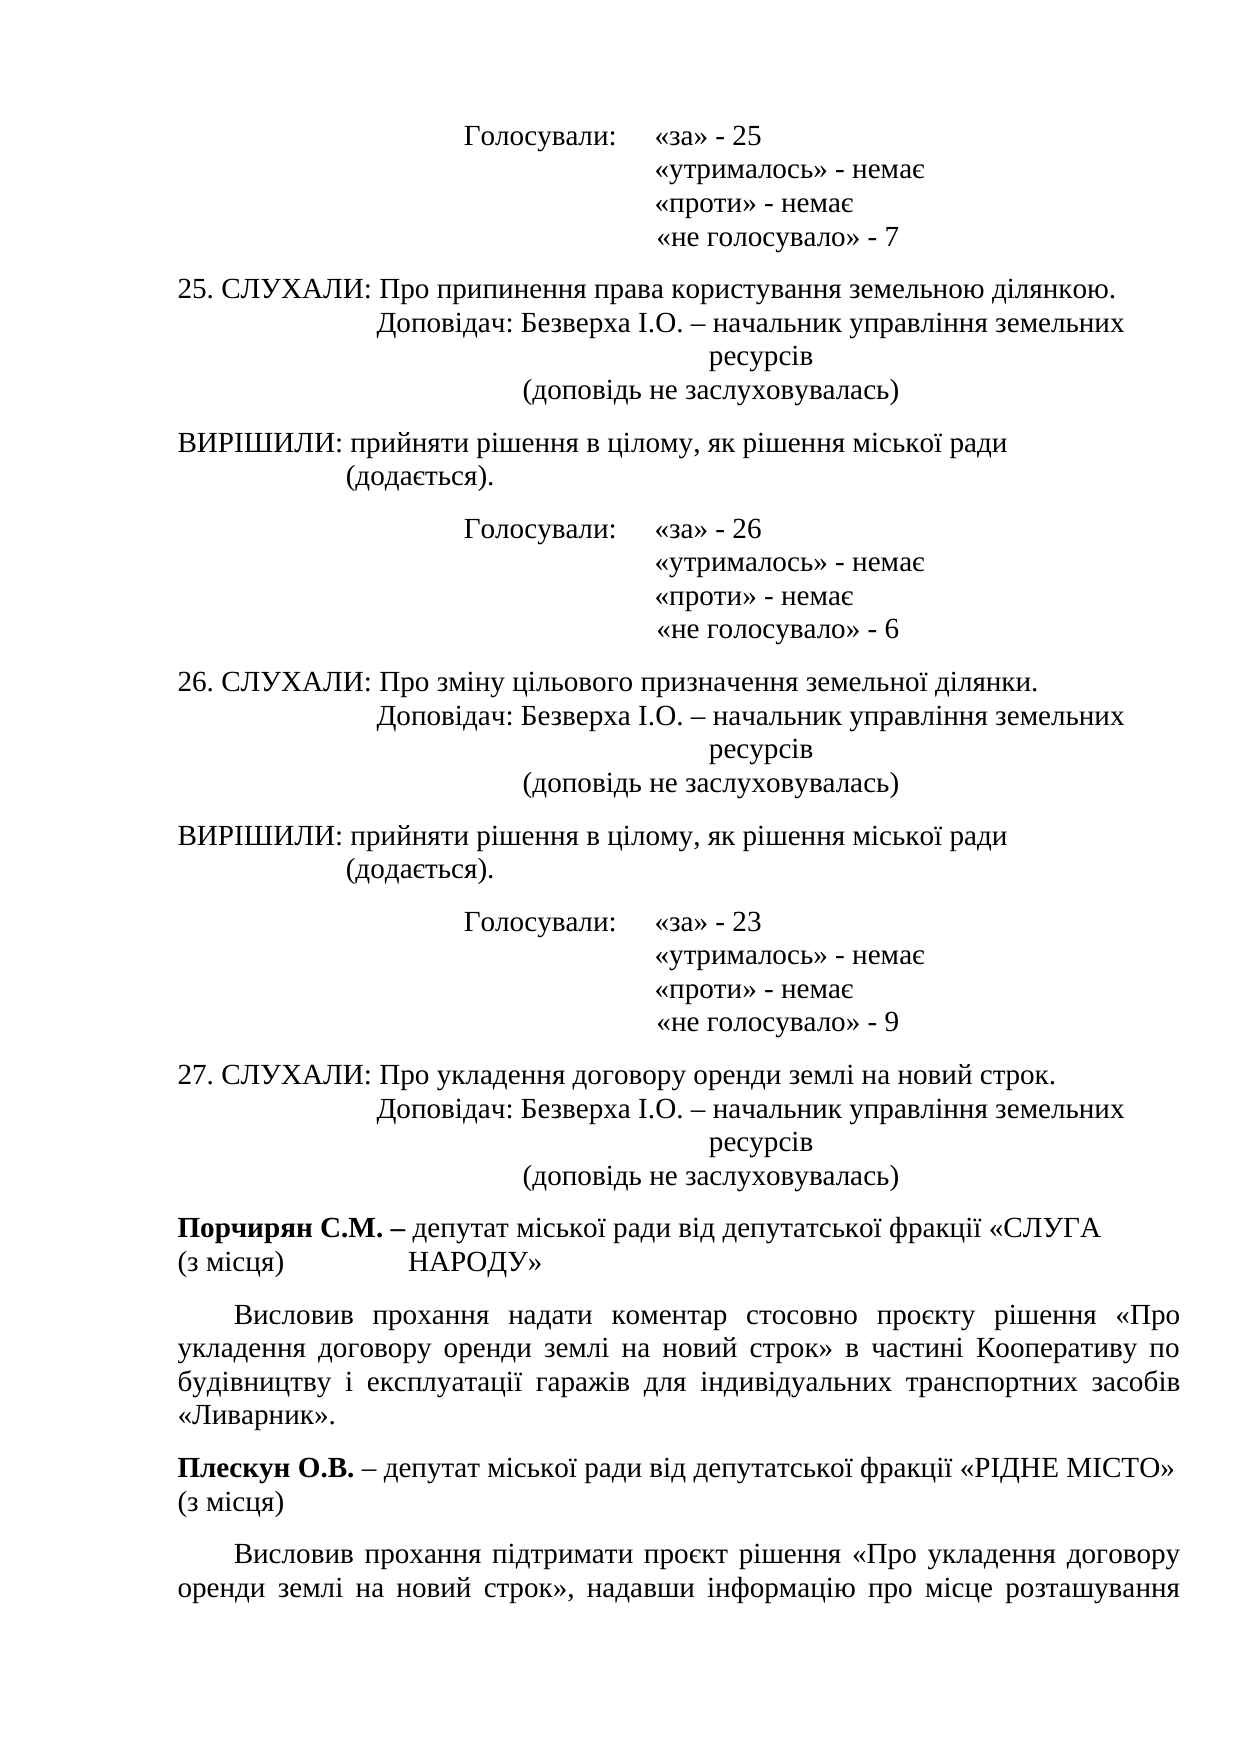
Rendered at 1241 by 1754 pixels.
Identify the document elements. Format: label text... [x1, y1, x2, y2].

text ресурсів [709, 338, 1181, 372]
text Доповідач: Безверха І.О. – начальник управління земельних [369, 1091, 1181, 1124]
text «проти» - немає [177, 185, 1181, 219]
text «проти» - немає [177, 971, 1181, 1004]
text (з місця) [177, 1484, 1181, 1517]
text «утрималось» - немає [177, 937, 1181, 971]
text Голосували: «за» - 25 [325, 118, 1181, 152]
text (доповідь не заслуховувалась) [325, 1158, 1181, 1191]
text Порчирян С.М. – депутат міської ради від депутатської фракції «СЛУГА [177, 1211, 1181, 1244]
text Доповідач: Безверха І.О. – начальник управління земельних [369, 698, 1181, 731]
text (доповідь не заслуховувалась) [325, 765, 1181, 798]
text (додається). [177, 458, 1181, 492]
text 26. СЛУХАЛИ: Про зміну цільового призначення земельної ділянки. [177, 664, 1181, 698]
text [177, 1536, 1181, 1603]
text Голосували: «за» - 23 [325, 904, 1181, 937]
text «не голосувало» - 7 [177, 219, 1181, 252]
text Висловив прохання надати коментар стосовно проєкту рішення «Про укладення договору оренди землі на новий строк» в частині Кооперативу по будівництву і експлуатації гаражів для індивідуальних транспортних засобів «Ливарник». [177, 1297, 1181, 1431]
text (доповідь не заслуховувалась) [325, 372, 1181, 406]
text Плескун О.В. – депутат міської ради від депутатської фракції «РІДНЕ МІСТО» [177, 1450, 1181, 1484]
text «не голосувало» - 9 [177, 1004, 1181, 1038]
text (додається). [177, 851, 1181, 885]
text «не голосувало» - 6 [177, 612, 1181, 645]
text Доповідач: Безверха І.О. – начальник управління земельних [369, 305, 1181, 338]
text Голосували: «за» - 26 [325, 511, 1181, 544]
text 27. СЛУХАЛИ: Про укладення договору оренди землі на новий строк. [177, 1057, 1181, 1091]
text ресурсів [709, 1124, 1181, 1158]
text ресурсів [709, 731, 1181, 765]
text ВИРІШИЛИ: прийняти рішення в цілому, як рішення міської ради [177, 425, 1181, 458]
text ВИРІШИЛИ: прийняти рішення в цілому, як рішення міської ради [177, 818, 1181, 851]
text «утрималось» - немає [177, 544, 1181, 578]
text (з місця) НАРОДУ» [177, 1244, 1181, 1278]
text «утрималось» - немає [177, 152, 1181, 185]
text 25. СЛУХАЛИ: Про припинення права користування земельною ділянкою. [177, 271, 1181, 305]
text «проти» - немає [177, 578, 1181, 612]
